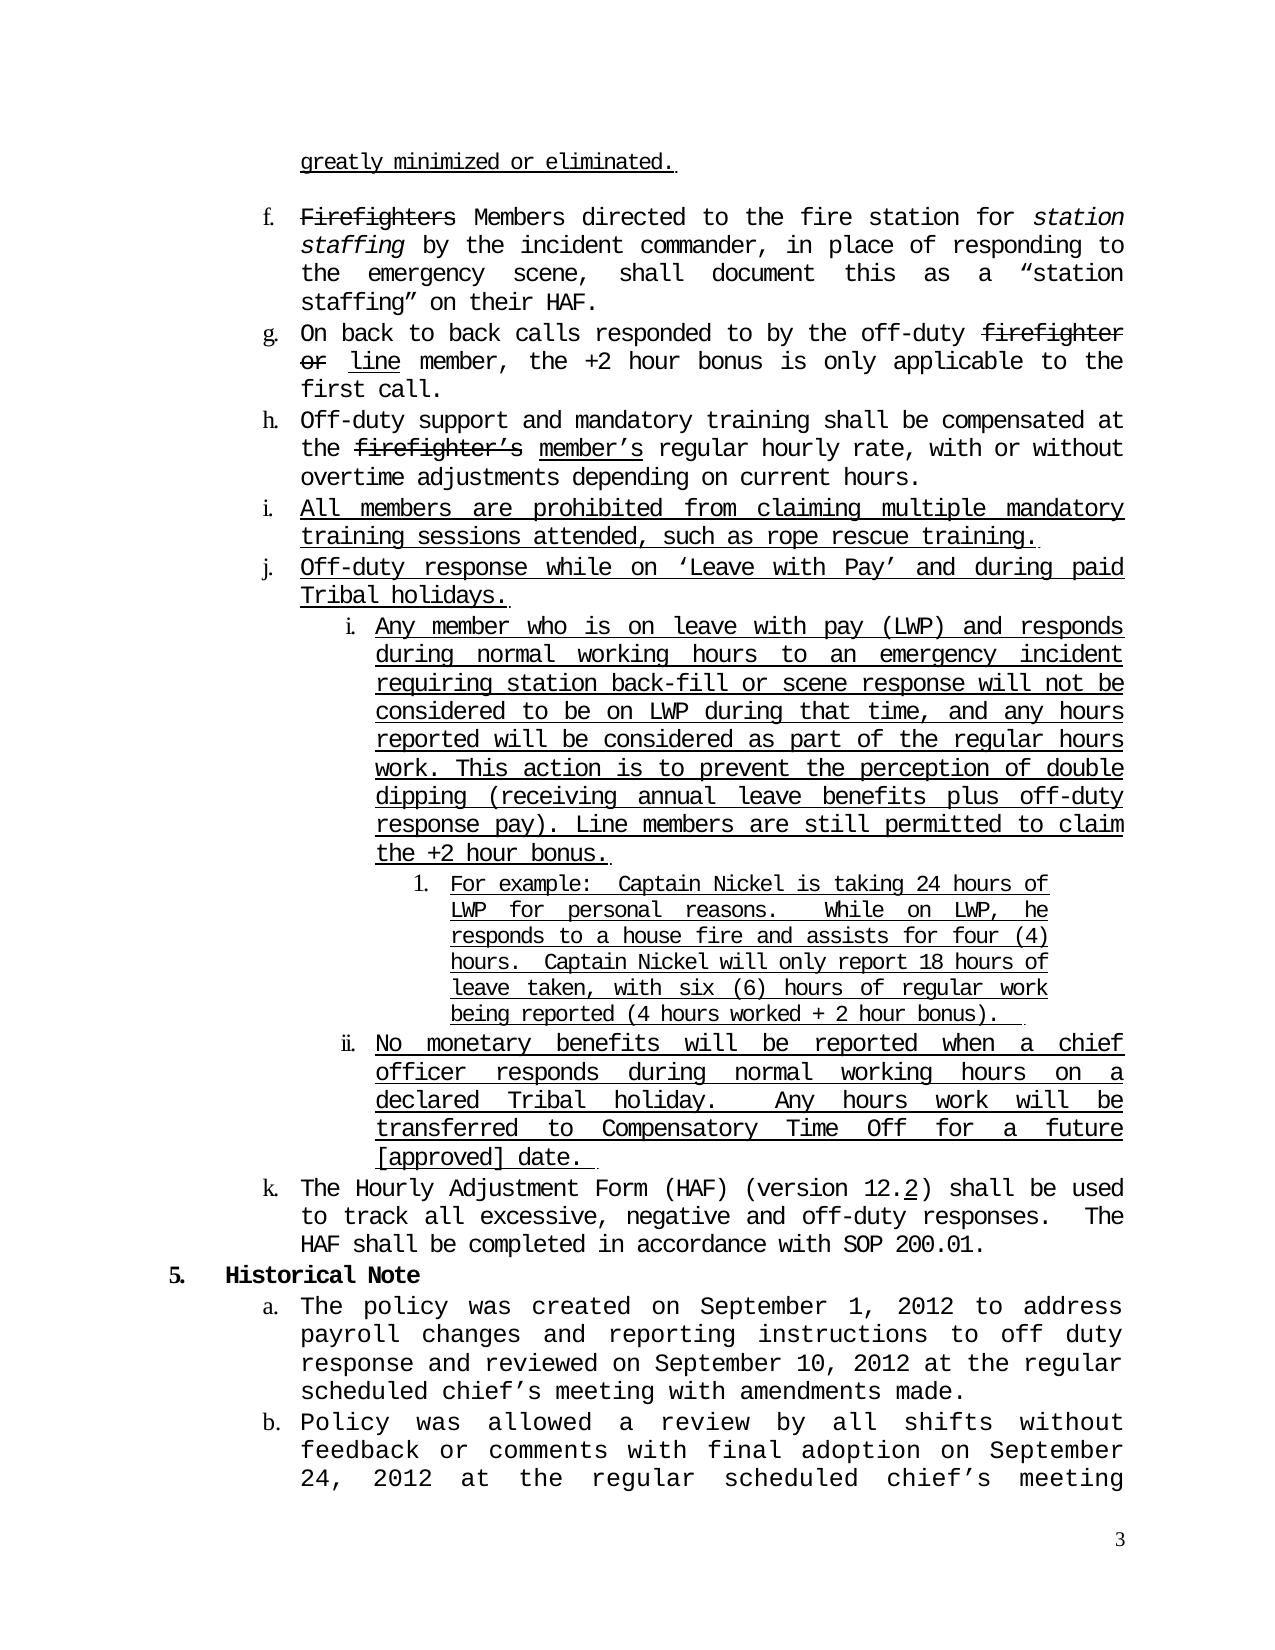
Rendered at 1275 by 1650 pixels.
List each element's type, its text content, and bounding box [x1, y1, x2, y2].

list Firefighters Members directed to the fire station for station staffing by the incident commander, in place of responding to the emergency scene, shall document this as a “station staffing” on their HAF. [262, 202, 1125, 318]
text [300, 150, 1125, 176]
list Any member who is on leave with pay (LWP) and responds during normal working hours to an emergency incident requiring station back-fill or scene response will not be considered to be on LWP during that time, and any hours reported will be considered as part of the regular hours work. This action is to prevent the perception of double dipping (receiving annual leave benefits plus off-duty response pay). Line members are still permitted to claim the +2 hour bonus. [356, 611, 1125, 868]
list Historical Note [169, 1260, 1125, 1291]
list On back to back calls responded to by the off-duty firefighter or line member, the +2 hour bonus is only applicable to the first call. [262, 318, 1125, 405]
list Off-duty response while on ‘Leave with Pay’ and during paid Tribal holidays. [262, 552, 1125, 611]
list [262, 1407, 1125, 1494]
list The policy was created on September 1, 2012 to address payroll changes and reporting instructions to off duty response and reviewed on September 10, 2012 at the regular scheduled chief’s meeting with amendments made. [262, 1291, 1123, 1407]
list The Hourly Adjustment Form (HAF) (version 12.2) shall be used to track all excessive, negative and off-duty responses. The HAF shall be completed in accordance with SOP 200.01. [262, 1173, 1125, 1260]
list For example: Captain Nickel is taking 24 hours of LWP for personal reasons. While on LWP, he responds to a house fire and assists for four (4) hours. Captain Nickel will only report 18 hours of leave taken, with six (6) hours of regular work being reported (4 hours worked + 2 hour bonus). [412, 868, 1050, 1028]
list Off-duty support and mandatory training shall be compensated at the firefighter’s member’s regular hourly rate, with or without overtime adjustments depending on current hours. [262, 405, 1125, 493]
list No monetary benefits will be reported when a chief officer responds during normal working hours on a declared Tribal holiday. Any hours work will be transferred to Compensatory Time Off for a future [approved] date. [356, 1028, 1125, 1173]
list All members are prohibited from claiming multiple mandatory training sessions attended, such as rope rescue training. [262, 493, 1125, 552]
